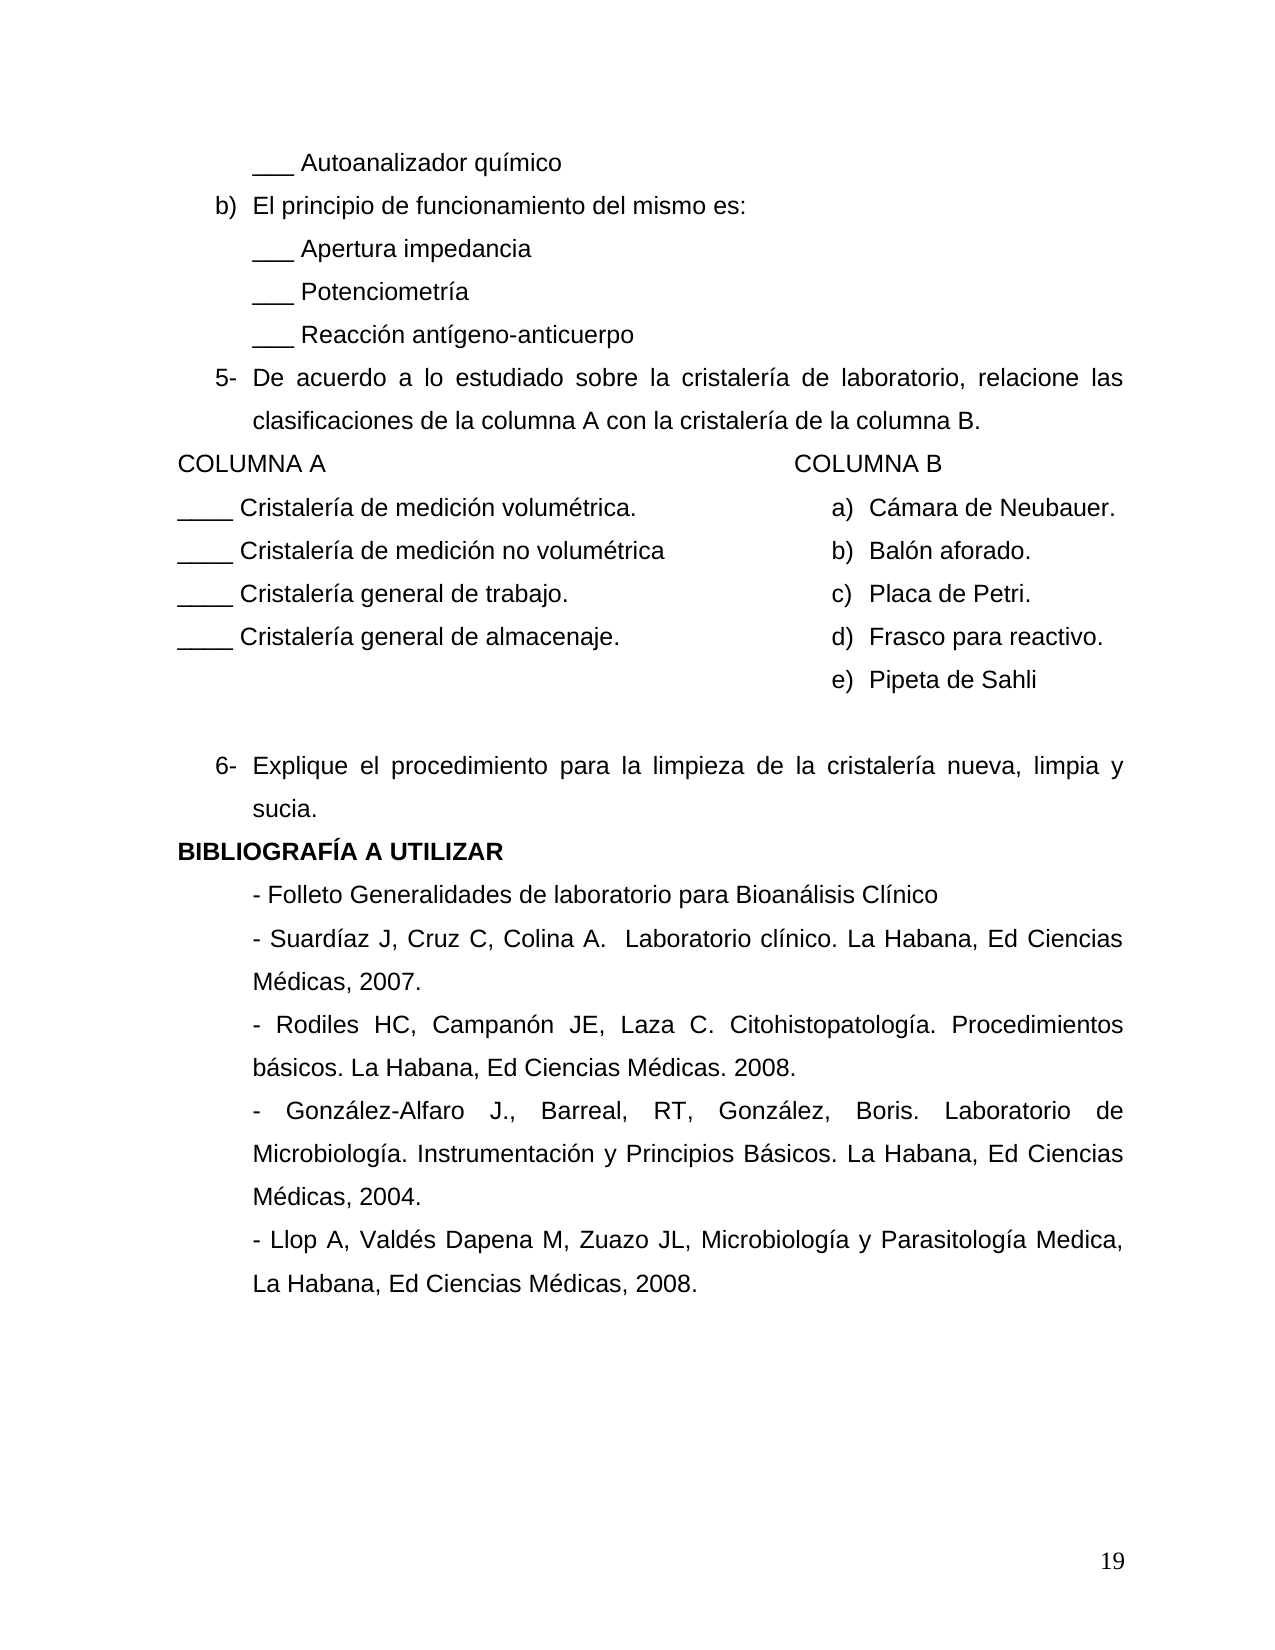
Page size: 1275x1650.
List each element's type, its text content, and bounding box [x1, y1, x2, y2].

text ___ Potenciometría [252, 277, 1125, 306]
table_cell ____ Cristalería de medición volumétrica. ____ Cristalería de medición no volumétrica ____ Cristalería general de trabajo. ____ Cristalería general de almacenaje. [166, 493, 783, 708]
text - Suardíaz J, Cruz C, Colina A. Laboratorio clínico. La Habana, Ed Ciencias Médicas, 2007. [252, 924, 1125, 996]
text - Folleto Generalidades de laboratorio para Bioanálisis Clínico [252, 881, 1125, 909]
text - Llop A, Valdés Dapena M, Zuazo JL, Microbiología y Parasitología Medica, La Habana, Ed Ciencias Médicas, 2008. [252, 1226, 1125, 1297]
list Explique el procedimiento para la limpieza de la cristalería nueva, limpia y sucia. [215, 751, 1125, 823]
list El principio de funcionamiento del mismo es: [215, 191, 1125, 219]
table_cell Cámara de Neubauer. Balón aforado. Placa de Petri. Frasco para reactivo. Pipeta de Sahli [783, 493, 1172, 708]
text ___ Autoanalizador químico [252, 148, 1125, 176]
subtitle BIBLIOGRAFÍA A UTILIZAR [177, 837, 1125, 866]
text ___ Reacción antígeno-anticuerpo [252, 320, 1125, 349]
text - González-Alfaro J., Barreal, RT, González, Boris. Laboratorio de Microbiología. Instrumentación y Principios Básicos. La Habana, Ed Ciencias Médicas, 2004. [252, 1096, 1125, 1211]
table_header COLUMNA A [166, 450, 783, 492]
list De acuerdo a lo estudiado sobre la cristalería de laboratorio, relacione las clasificaciones de la columna A con la cristalería de la columna B. [215, 363, 1125, 435]
table_header COLUMNA B [783, 450, 1172, 492]
text ___ Apertura impedancia [252, 234, 1125, 263]
text - Rodiles HC, Campanón JE, Laza C. Citohistopatología. Procedimientos básicos. La Habana, Ed Ciencias Médicas. 2008. [252, 1010, 1125, 1082]
